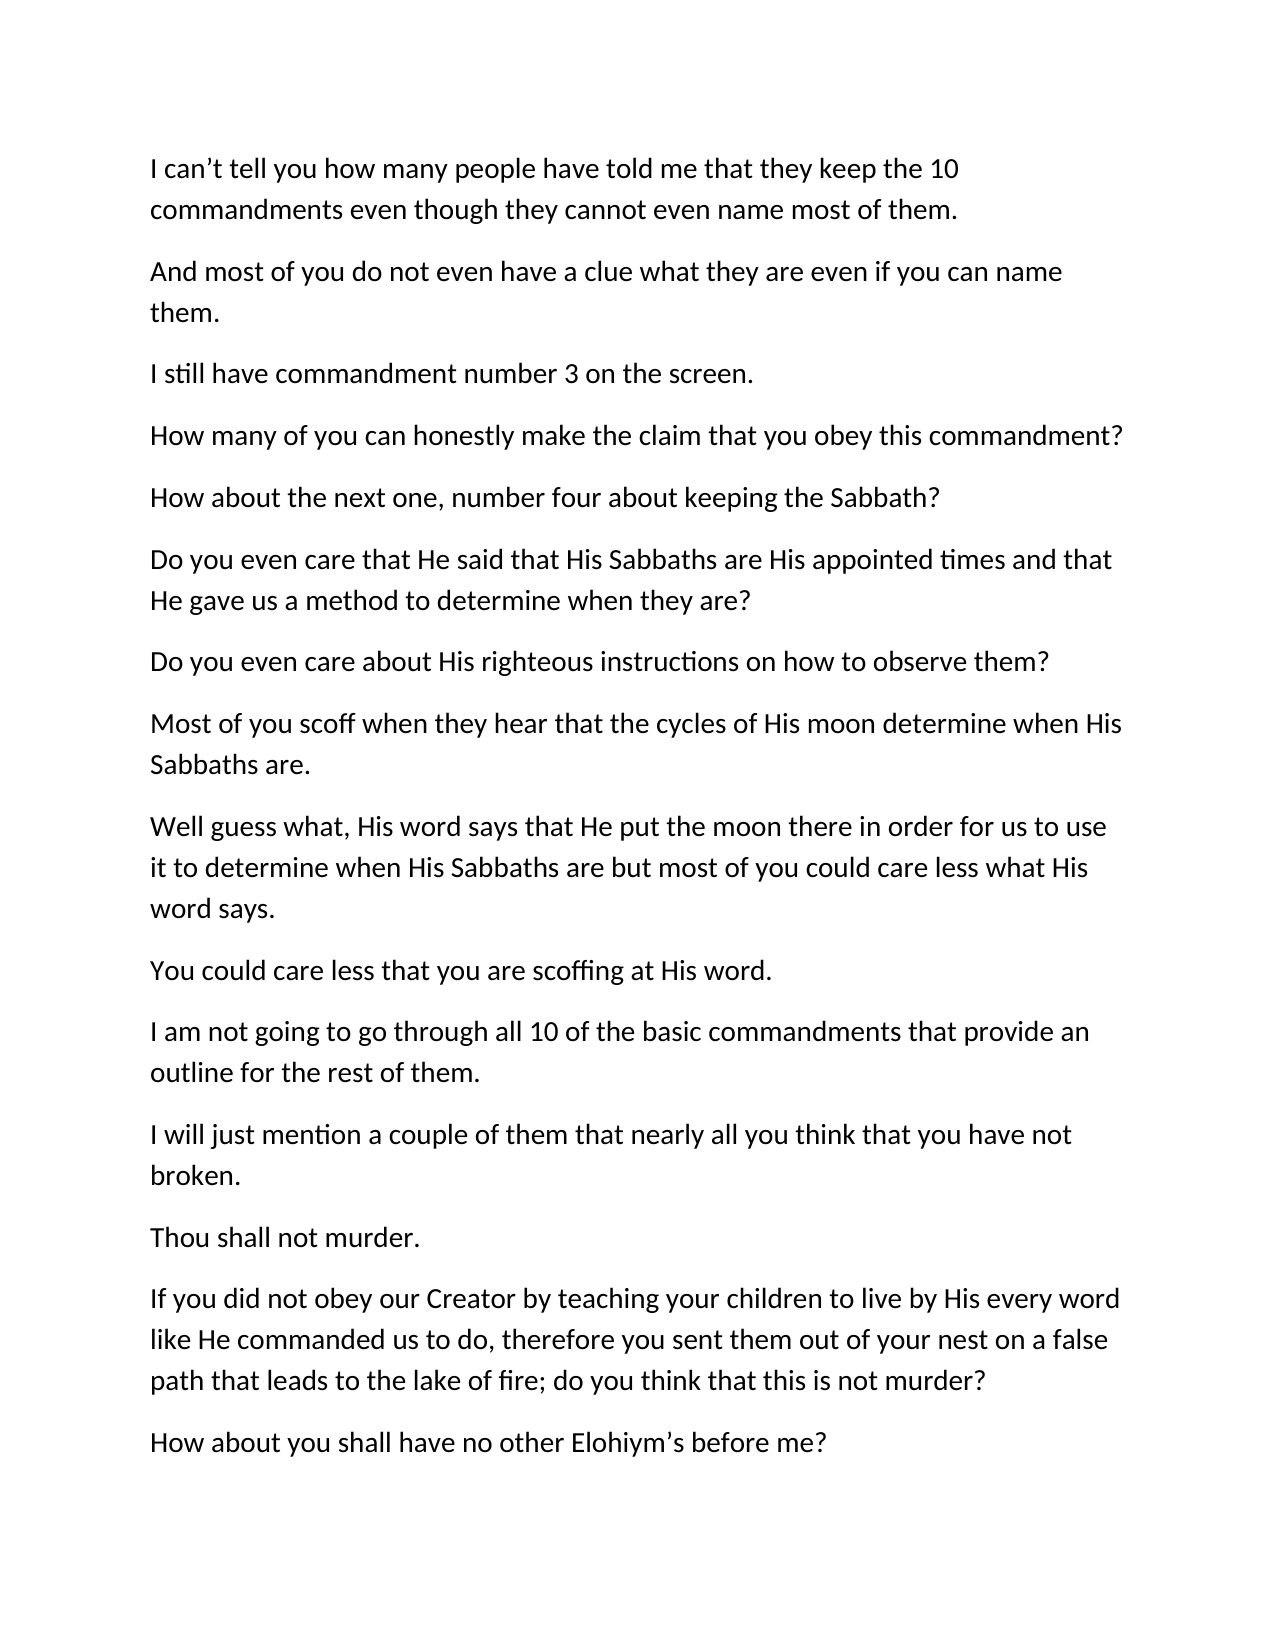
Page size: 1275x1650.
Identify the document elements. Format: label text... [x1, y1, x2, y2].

text Thou shall not murder. [150, 1219, 1125, 1254]
text Do you even care about His righteous instructions on how to observe them? [150, 643, 1125, 679]
text If you did not obey our Creator by teaching your children to live by His every word like He commanded us to do, therefore you sent them out of your nest on a false path that leads to the lake of fire; do you think that this is not murder? [150, 1281, 1125, 1398]
text How many of you can honestly make the claim that you obey this commandment? [150, 417, 1125, 453]
text Most of you scoff when they hear that the cycles of His moon determine when His Sabbaths are. [150, 705, 1125, 782]
text And most of you do not even have a clue what they are even if you can name them. [150, 253, 1125, 329]
text How about you shall have no other Elohiym’s before me? [150, 1424, 1125, 1460]
text I still have commandment number 3 on the screen. [150, 355, 1125, 391]
text You could care less that you are scoffing at His word. [150, 952, 1125, 987]
text I can’t tell you how many people have told me that they keep the 10 commandments even though they cannot even name most of them. [150, 150, 1125, 227]
text Do you even care that He said that His Sabbaths are His appointed times and that He gave us a method to determine when they are? [150, 541, 1125, 617]
text How about the next one, number four about keeping the Sabbath? [150, 479, 1125, 514]
text I will just mention a couple of them that nearly all you think that you have not broken. [150, 1116, 1125, 1193]
text I am not going to go through all 10 of the basic commandments that provide an outline for the rest of them. [150, 1013, 1125, 1090]
text Well guess what, His word says that He put the moon there in order for us to use it to determine when His Sabbaths are but most of you could care less what His word says. [150, 808, 1125, 925]
